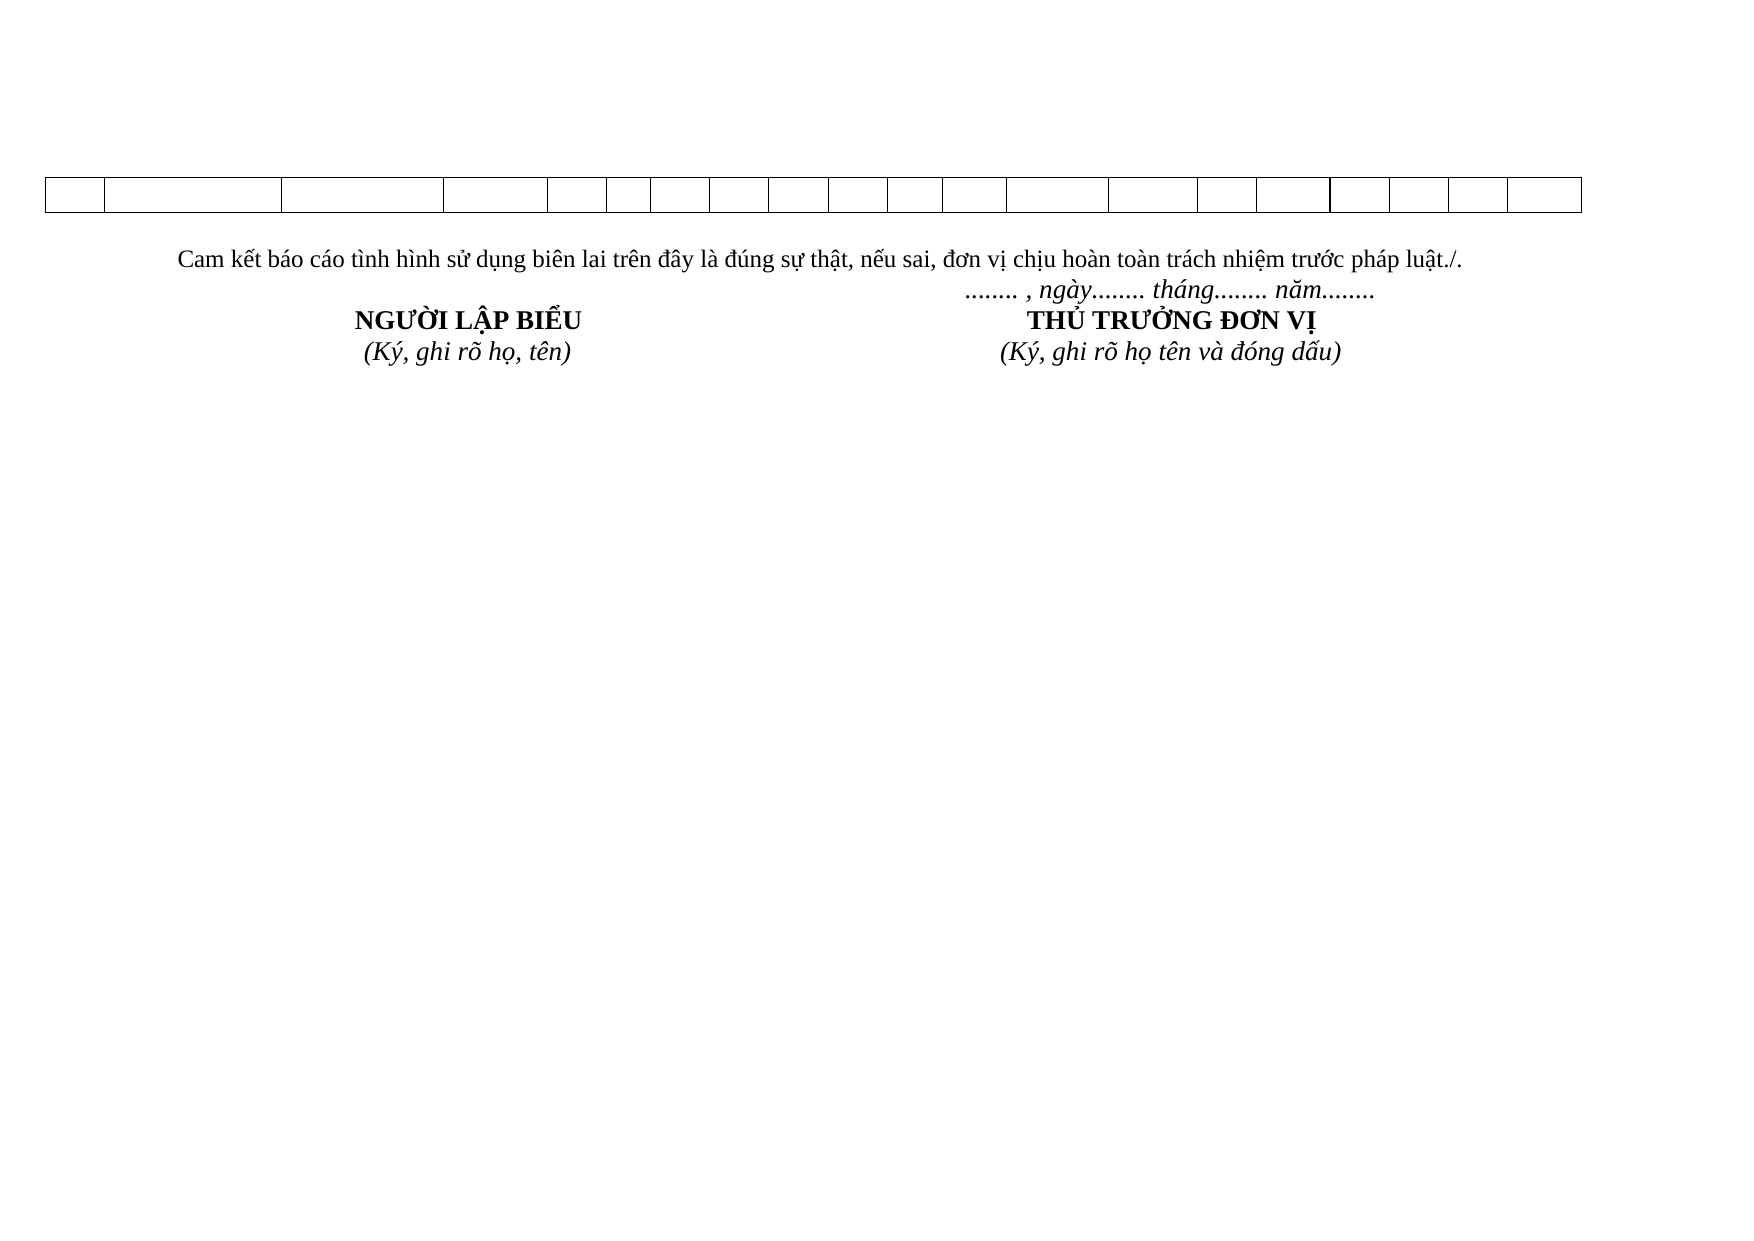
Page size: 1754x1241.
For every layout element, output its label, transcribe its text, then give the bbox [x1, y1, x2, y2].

table_cell [1007, 178, 1108, 212]
table_cell [829, 178, 887, 212]
table_cell [607, 178, 650, 212]
table_cell [1109, 178, 1197, 212]
table_cell [282, 178, 443, 212]
text Cam kết báo cáo tình hình sử dụng biên lai trên đây là đúng sự thật, nếu sai, đơn vị chịu hoàn toàn trách nhiệm trước pháp luật./. [118, 244, 1636, 273]
table_cell [46, 178, 104, 212]
table_cell [769, 178, 828, 212]
table_cell [1449, 178, 1507, 212]
table_cell [1390, 178, 1448, 212]
table_cell [710, 178, 768, 212]
table_cell [1331, 178, 1389, 212]
table_cell [651, 178, 709, 212]
table_cell [1508, 178, 1581, 212]
table_cell [444, 178, 547, 212]
table_cell [548, 178, 606, 212]
table_cell [1257, 178, 1329, 212]
table_cell [1198, 178, 1256, 212]
table_cell [943, 178, 1006, 212]
table_cell [105, 178, 281, 212]
table_header ........ , ngày........ tháng........ năm........ THỦ TRƯỞNG ĐƠN VỊ (Ký, ghi rõ họ tên và đóng dấu) [819, 273, 1525, 366]
table_header NGƯỜI LẬP BIỂU (Ký, ghi rõ họ, tên) [118, 273, 819, 366]
table_cell [888, 178, 942, 212]
